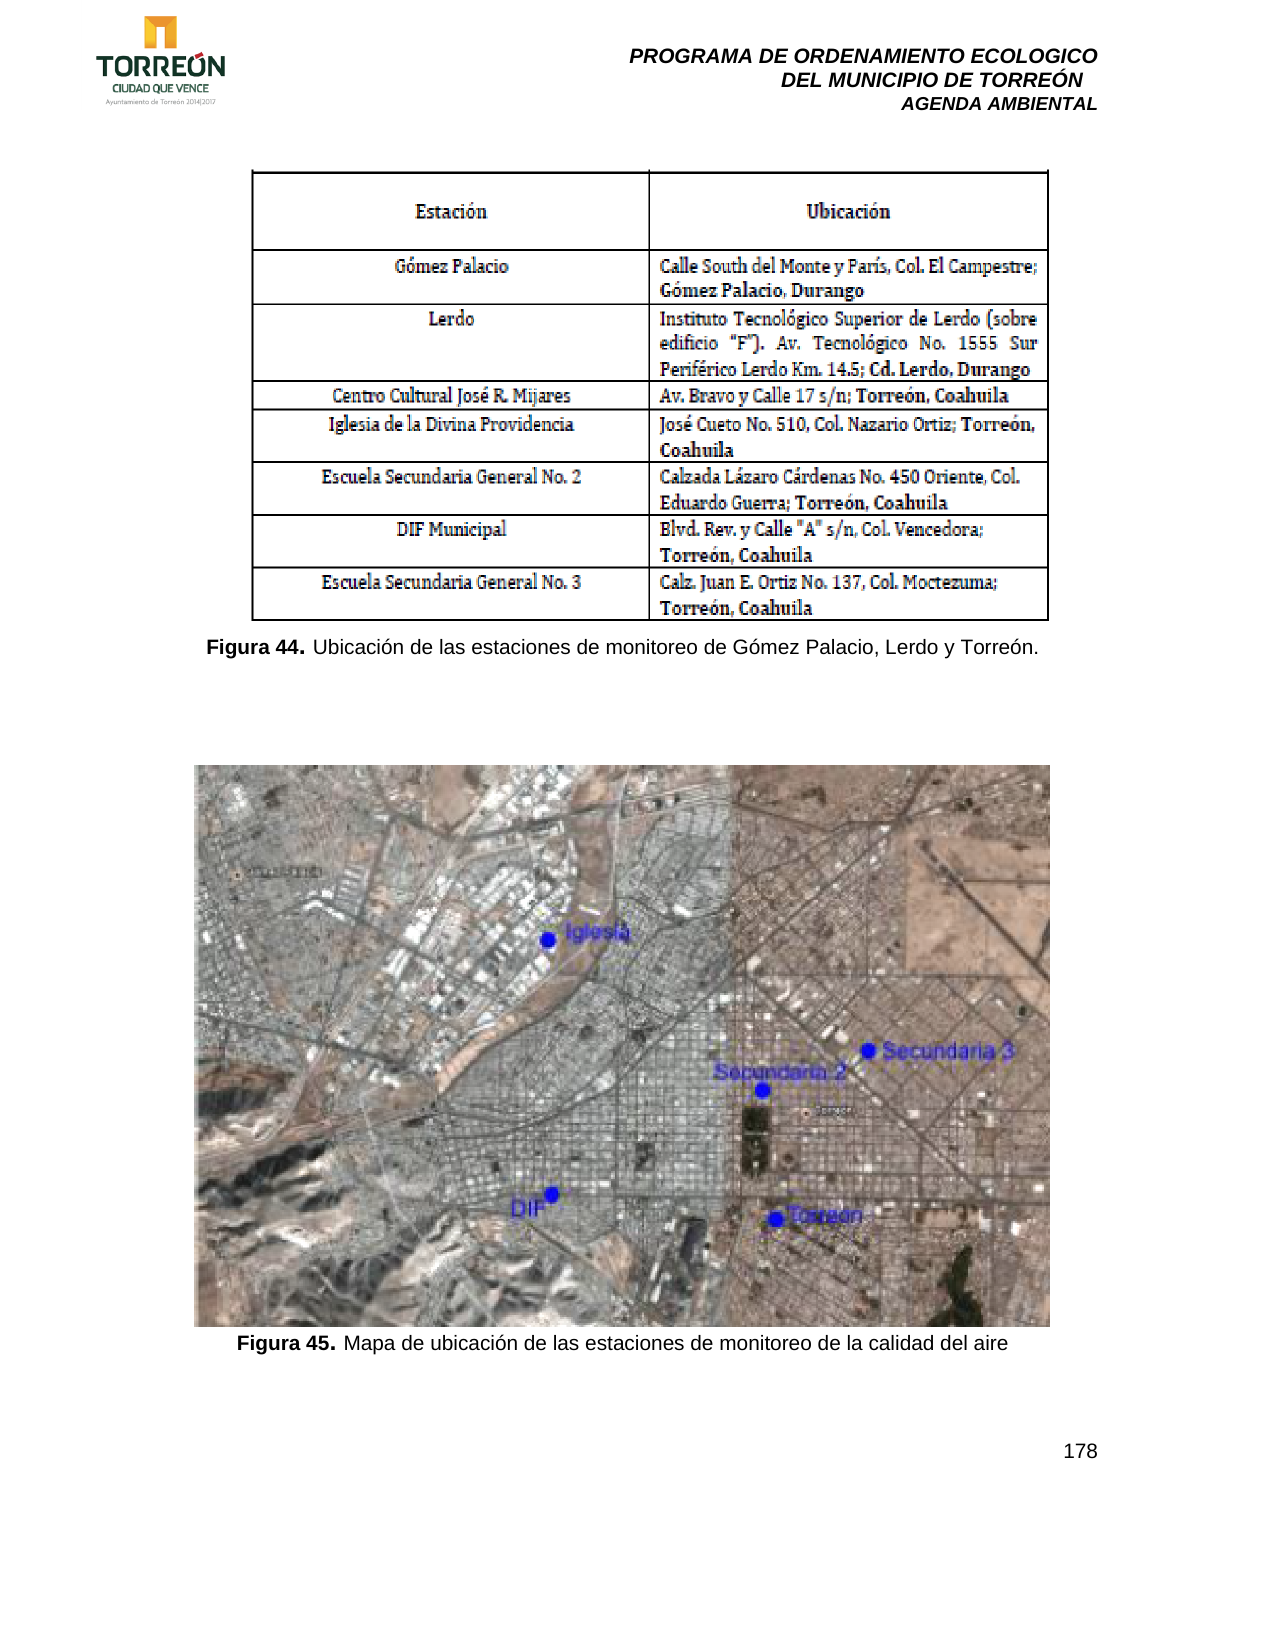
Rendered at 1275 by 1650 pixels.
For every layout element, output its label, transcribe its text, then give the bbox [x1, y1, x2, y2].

picture [179, 756, 1052, 1327]
text Figura 45. Mapa de ubicación de las estaciones de monitoreo de la calidad del aire [148, 1327, 1098, 1356]
text Figura 44. Ubicación de las estaciones de monitoreo de Gómez Palacio, Lerdo y Torreón. [148, 631, 1098, 659]
picture [236, 147, 1067, 631]
picture [81, 0, 235, 110]
